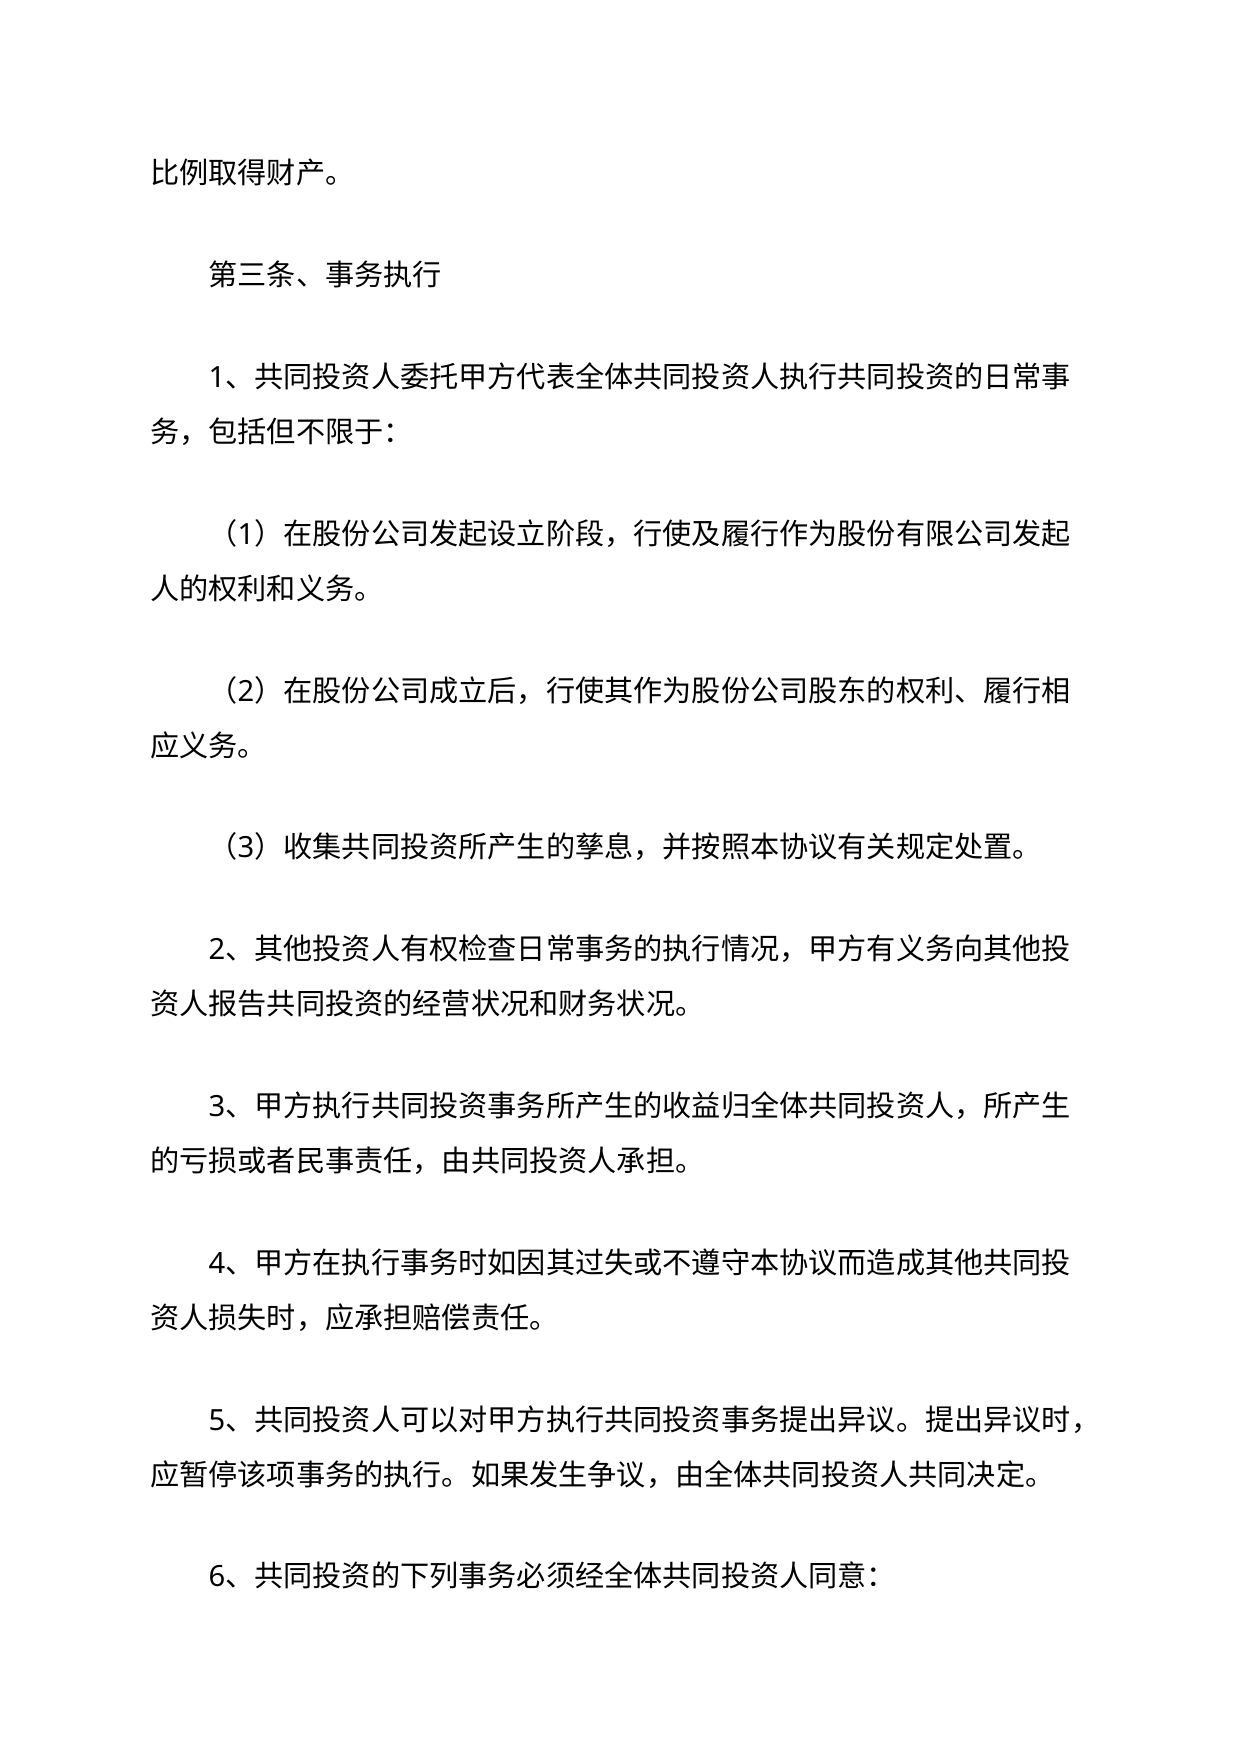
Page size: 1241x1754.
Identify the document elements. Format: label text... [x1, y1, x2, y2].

text 4、甲方在执行事务时如因其过失或不遵守本协议而造成其他共同投资人损失时，应承担赔偿责任。 [150, 1239, 1090, 1337]
text （1）在股份公司发起设立阶段，行使及履行作为股份有限公司发起人的权利和义务。 [150, 510, 1090, 608]
text 1、共同投资人委托甲方代表全体共同投资人执行共同投资的日常事务，包括但不限于： [150, 353, 1090, 451]
text 第三条、事务执行 [150, 252, 1090, 294]
text 3、甲方执行共同投资事务所产生的收益归全体共同投资人，所产生的亏损或者民事责任，由共同投资人承担。 [150, 1083, 1090, 1180]
text （2）在股份公司成立后，行使其作为股份公司股东的权利、履行相应义务。 [150, 667, 1090, 764]
text （3）收集共同投资所产生的孳息，并按照本协议有关规定处置。 [150, 824, 1090, 866]
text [150, 150, 1090, 192]
text 2、其他投资人有权检查日常事务的执行情况，甲方有义务向其他投资人报告共同投资的经营状况和财务状况。 [150, 926, 1090, 1023]
text 5、共同投资人可以对甲方执行共同投资事务提出异议。提出异议时，应暂停该项事务的执行。如果发生争议，由全体共同投资人共同决定。 [150, 1396, 1090, 1493]
text 6、共同投资的下列事务必须经全体共同投资人同意： [150, 1553, 1090, 1595]
